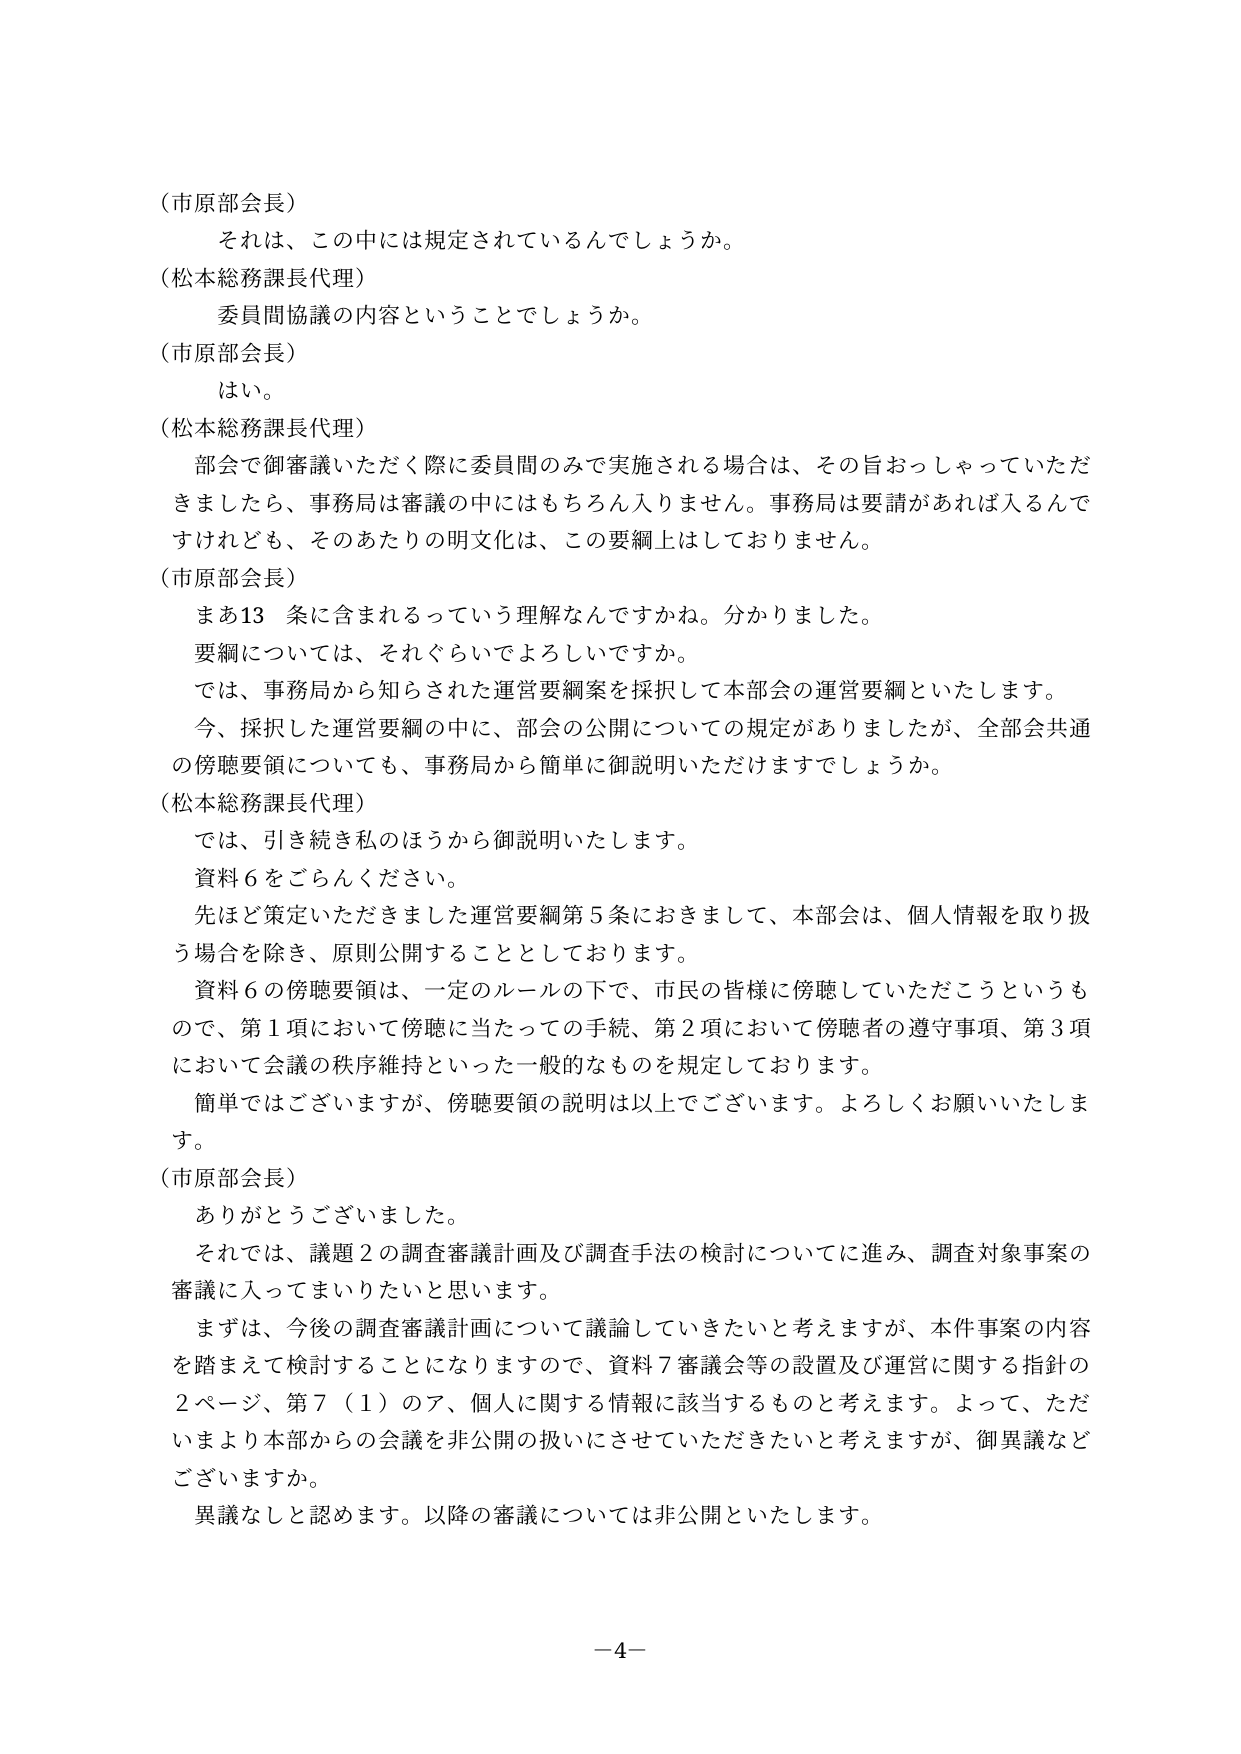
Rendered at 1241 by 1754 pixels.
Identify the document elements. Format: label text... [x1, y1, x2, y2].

text まあ13条に含まれるっていう理解なんですかね。分かりました。 [148, 596, 1092, 633]
text 資料６をごらんください。 [148, 858, 1092, 896]
text 簡単ではございますが、傍聴要領の説明は以上でございます。よろしくお願いいたします。 [148, 1083, 1092, 1158]
text 部会で御審議いただく際に委員間のみで実施される場合は、その旨おっしゃっていただきましたら、事務局は審議の中にはもちろん入りません。事務局は要請があれば入るんですけれども、そのあたりの明文化は、この要綱上はしておりません。 [148, 446, 1092, 558]
text 委員間協議の内容ということでしょうか。 [153, 296, 1092, 333]
text 資料６の傍聴要領は、一定のルールの下で、市民の皆様に傍聴していただこうというもので、第１項において傍聴に当たっての手続、第２項において傍聴者の遵守事項、第３項において会議の秩序維持といった一般的なものを規定しております。 [148, 971, 1092, 1083]
text ありがとうございました。 [148, 1196, 1092, 1233]
text それは、この中には規定されているんでしょうか。 [153, 221, 1092, 258]
text まずは、今後の調査審議計画について議論していきたいと考えますが、本件事案の内容を踏まえて検討することになりますので、資料７審議会等の設置及び運営に関する指針の２ページ、第７（１）のア、個人に関する情報に該当するものと考えます。よって、ただいまより本部からの会議を非公開の扱いにさせていただきたいと考えますが、御異議などございますか。 [148, 1308, 1092, 1496]
text はい。 [153, 371, 1092, 408]
text （市原部会長） [148, 1158, 1092, 1196]
text （市原部会長） [148, 558, 1092, 596]
text （松本総務課長代理） [148, 408, 1092, 446]
text では、事務局から知らされた運営要綱案を採択して本部会の運営要綱といたします。 [148, 671, 1092, 708]
text 今、採択した運営要綱の中に、部会の公開についての規定がありましたが、全部会共通の傍聴要領についても、事務局から簡単に御説明いただけますでしょうか。 [148, 708, 1092, 783]
text 異議なしと認めます。以降の審議については非公開といたします。 [148, 1496, 1092, 1533]
text 先ほど策定いただきました運営要綱第５条におきまして、本部会は、個人情報を取り扱う場合を除き、原則公開することとしております。 [148, 896, 1092, 971]
text （市原部会長） [148, 183, 1092, 221]
text では、引き続き私のほうから御説明いたします。 [148, 821, 1092, 858]
text （松本総務課長代理） [148, 258, 1092, 296]
text （松本総務課長代理） [148, 783, 1092, 821]
text （市原部会長） [148, 333, 1092, 371]
text それでは、議題２の調査審議計画及び調査手法の検討についてに進み、調査対象事案の審議に入ってまいりたいと思います。 [148, 1233, 1092, 1308]
text 要綱については、それぐらいでよろしいですか。 [148, 633, 1092, 671]
